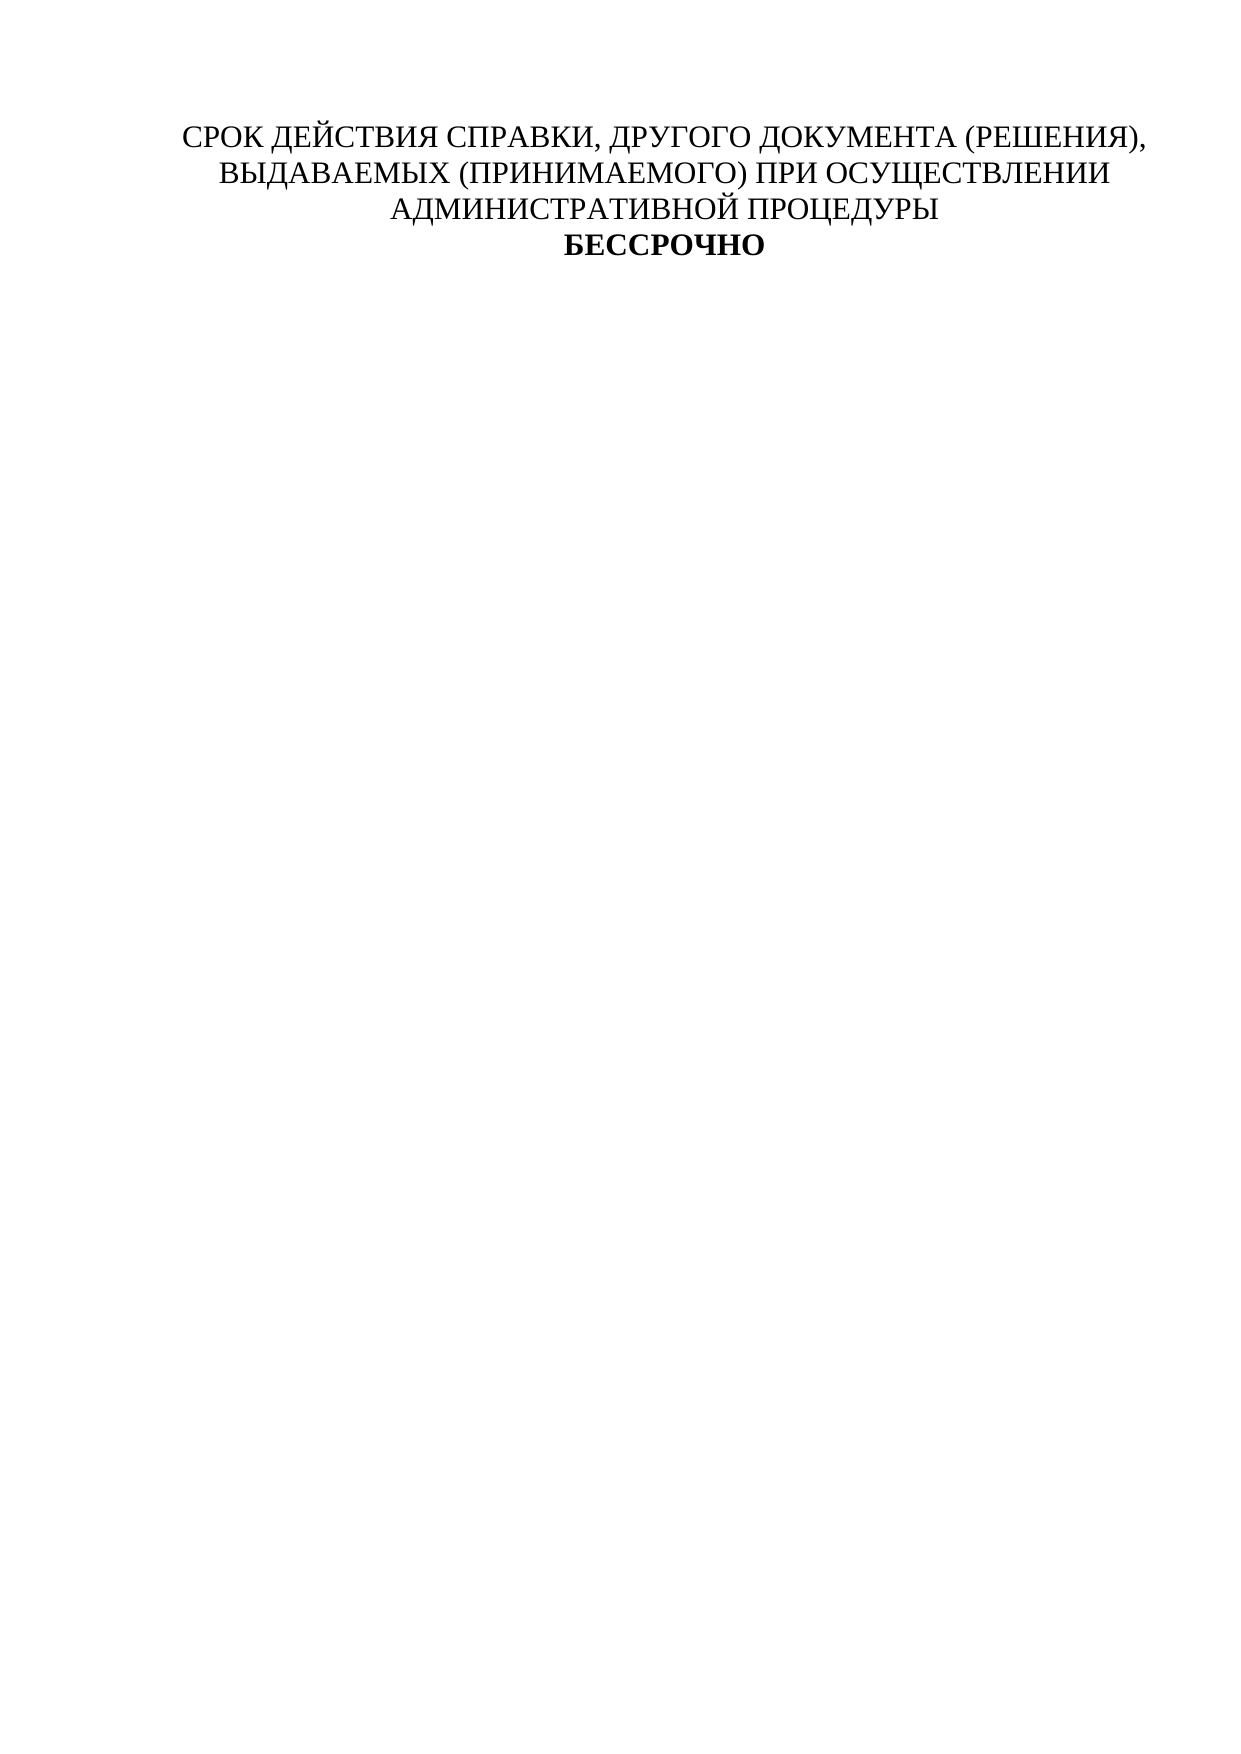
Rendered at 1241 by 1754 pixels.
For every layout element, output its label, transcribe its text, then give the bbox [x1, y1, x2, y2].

text СРОК ДЕЙСТВИЯ СПРАВКИ, ДРУГОГО ДОКУМЕНТА (РЕШЕНИЯ), ВЫДАВАЕМЫХ (ПРИНИМАЕМОГО) ПРИ ОСУЩЕСТВЛЕНИИ АДМИНИСТРАТИВНОЙ ПРОЦЕДУРЫ [177, 118, 1152, 226]
text БЕССРОЧНО [177, 226, 1152, 262]
